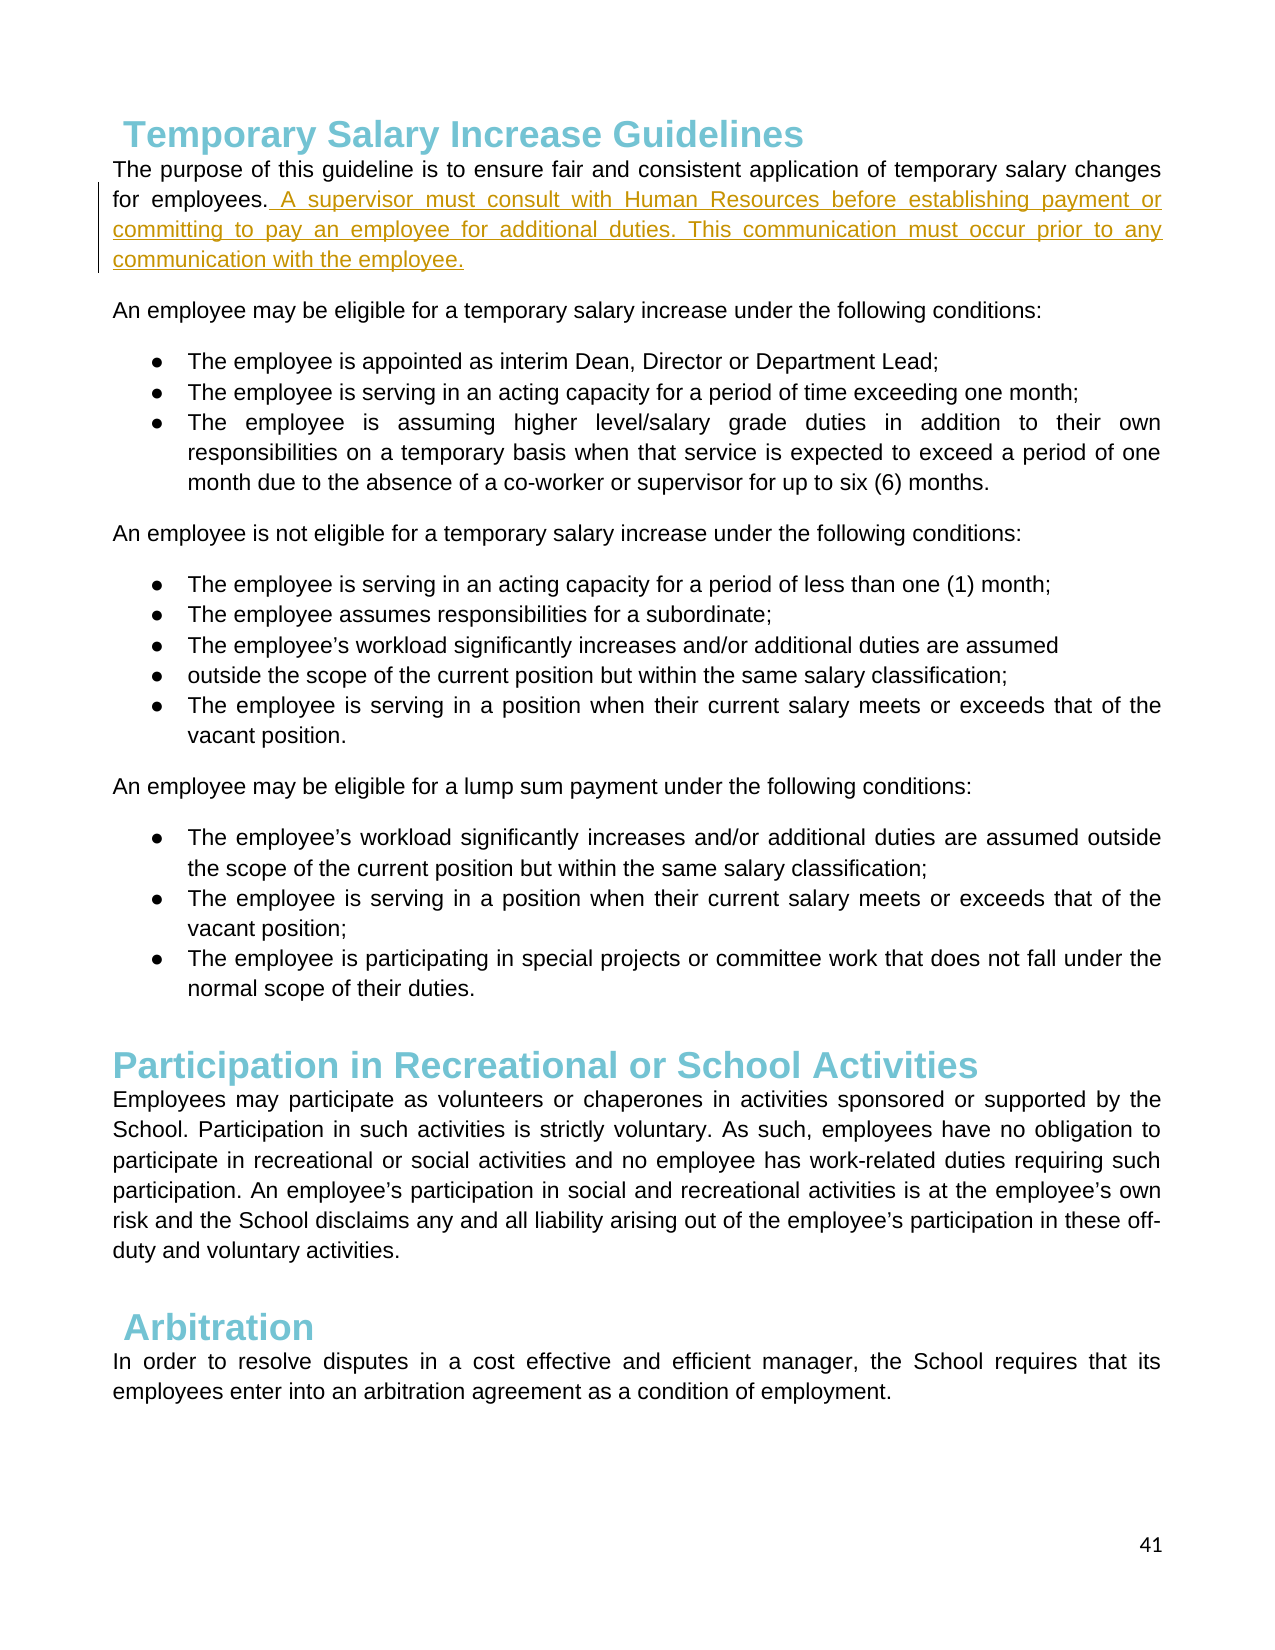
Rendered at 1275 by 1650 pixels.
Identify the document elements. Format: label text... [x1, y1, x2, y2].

text In order to resolve disputes in a cost effective and efficient manager, the School requires that its employees enter into an arbitration agreement as a condition of employment. [112, 1348, 1162, 1405]
text An employee may be eligible for a temporary salary increase under the following conditions: [112, 297, 1162, 324]
list The employee is serving in a position when their current salary meets or exceeds that of the vacant position; [150, 885, 1162, 941]
text The purpose of this guideline is to ensure fair and consistent application of temporary salary changes for employees. [112, 156, 1162, 239]
list The employee is serving in an acting capacity for a period of less than one (1) month; [150, 571, 1162, 598]
subtitle Arbitration [123, 1305, 1167, 1348]
list The employee is serving in a position when their current salary meets or exceeds that of the vacant position. [150, 692, 1162, 749]
list outside the scope of the current position but within the same salary classification; [150, 662, 1162, 688]
list The employee is appointed as interim Dean, Director or Department Lead; [150, 348, 1162, 375]
list The employee is serving in an acting capacity for a period of time exceeding one month; [150, 378, 1162, 405]
text An employee may be eligible for a lump sum payment under the following conditions: [112, 773, 1162, 800]
subtitle Participation in Recreational or School Activities [112, 1043, 1158, 1086]
list The employee’s workload significantly increases and/or additional duties are assumed [150, 632, 1162, 658]
text An employee is not eligible for a temporary salary increase under the following conditions: [112, 520, 1162, 547]
text The purpose of this guideline is to ensure fair and consistent application of temporary salary changes for employees. [112, 240, 1162, 273]
subtitle Temporary Salary Increase Guidelines [123, 112, 1167, 156]
list The employee’s workload significantly increases and/or additional duties are assumed outside the scope of the current position but within the same salary classification; [150, 824, 1162, 881]
list The employee is assuming higher level/salary grade duties in addition to their own responsibilities on a temporary basis when that service is expected to exceed a period of one month due to the absence of a co-worker or supervisor for up to six (6) months. [150, 409, 1162, 496]
list The employee is participating in special projects or committee work that does not fall under the normal scope of their duties. [150, 945, 1162, 1002]
text Employees may participate as volunteers or chaperones in activities sponsored or supported by the School. Participation in such activities is strictly voluntary. As such, employees have no obligation to participate in recreational or social activities and no employee has work-related duties requiring such participation. An employee’s participation in social and recreational activities is at the employee’s own risk and the School disclaims any and all liability arising out of the employee’s participation in these off-duty and voluntary activities. [112, 1086, 1162, 1264]
list The employee assumes responsibilities for a subordinate; [150, 601, 1162, 628]
